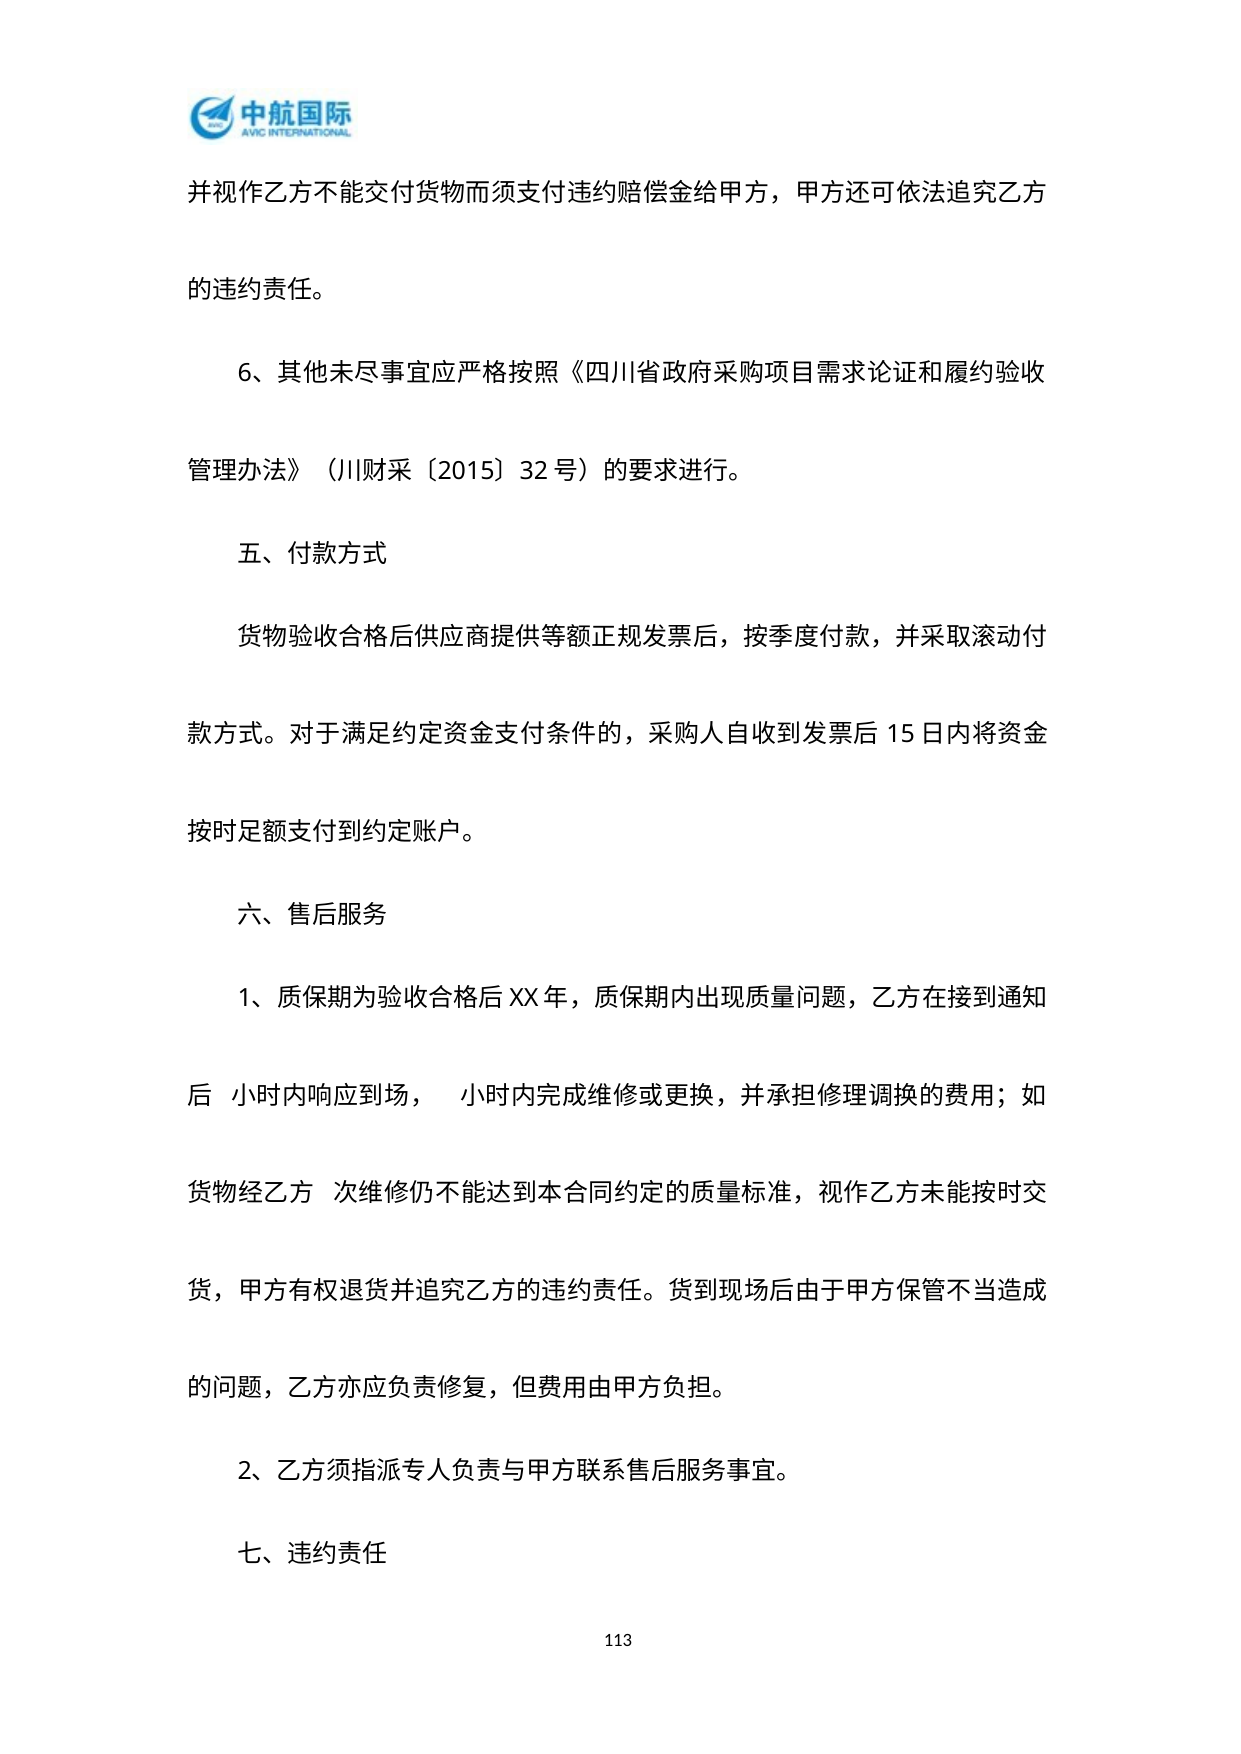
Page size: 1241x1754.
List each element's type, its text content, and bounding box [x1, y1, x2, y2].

picture [187, 88, 358, 145]
text 七、违约责任 [187, 1519, 1048, 1584]
text 6、其他未尽事宜应严格按照《四川省政府采购项目需求论证和履约验收管理办法》（川财采〔2015〕32号）的要求进行。 [187, 338, 1048, 501]
text 五、付款方式 [187, 519, 1048, 584]
text 5、如货物经乙方 次维修仍不能达到合同约定的质量标准，甲方有权退货，并视作乙方不能交付货物而须支付违约赔偿金给甲方，甲方还可依法追究乙方的违约责任。 [187, 158, 1048, 320]
text 2、乙方须指派专人负责与甲方联系售后服务事宜。 [187, 1436, 1048, 1501]
text 1、质保期为验收合格后XX年，质保期内出现质量问题，乙方在接到通知后 小时内响应到场， 小时内完成维修或更换，并承担修理调换的费用；如货物经乙方 次维修仍不能达到本合同约定的质量标准，视作乙方未能按时交货，甲方有权退货并追究乙方的违约责任。货到现场后由于甲方保管不当造成的问题，乙方亦应负责修复，但费用由甲方负担。 [187, 963, 1048, 1418]
text 六、售后服务 [187, 880, 1048, 945]
text 货物验收合格后供应商提供等额正规发票后，按季度付款，并采取滚动付款方式。对于满足约定资金支付条件的，采购人自收到发票后15日内将资金按时足额支付到约定账户。 [187, 602, 1048, 862]
